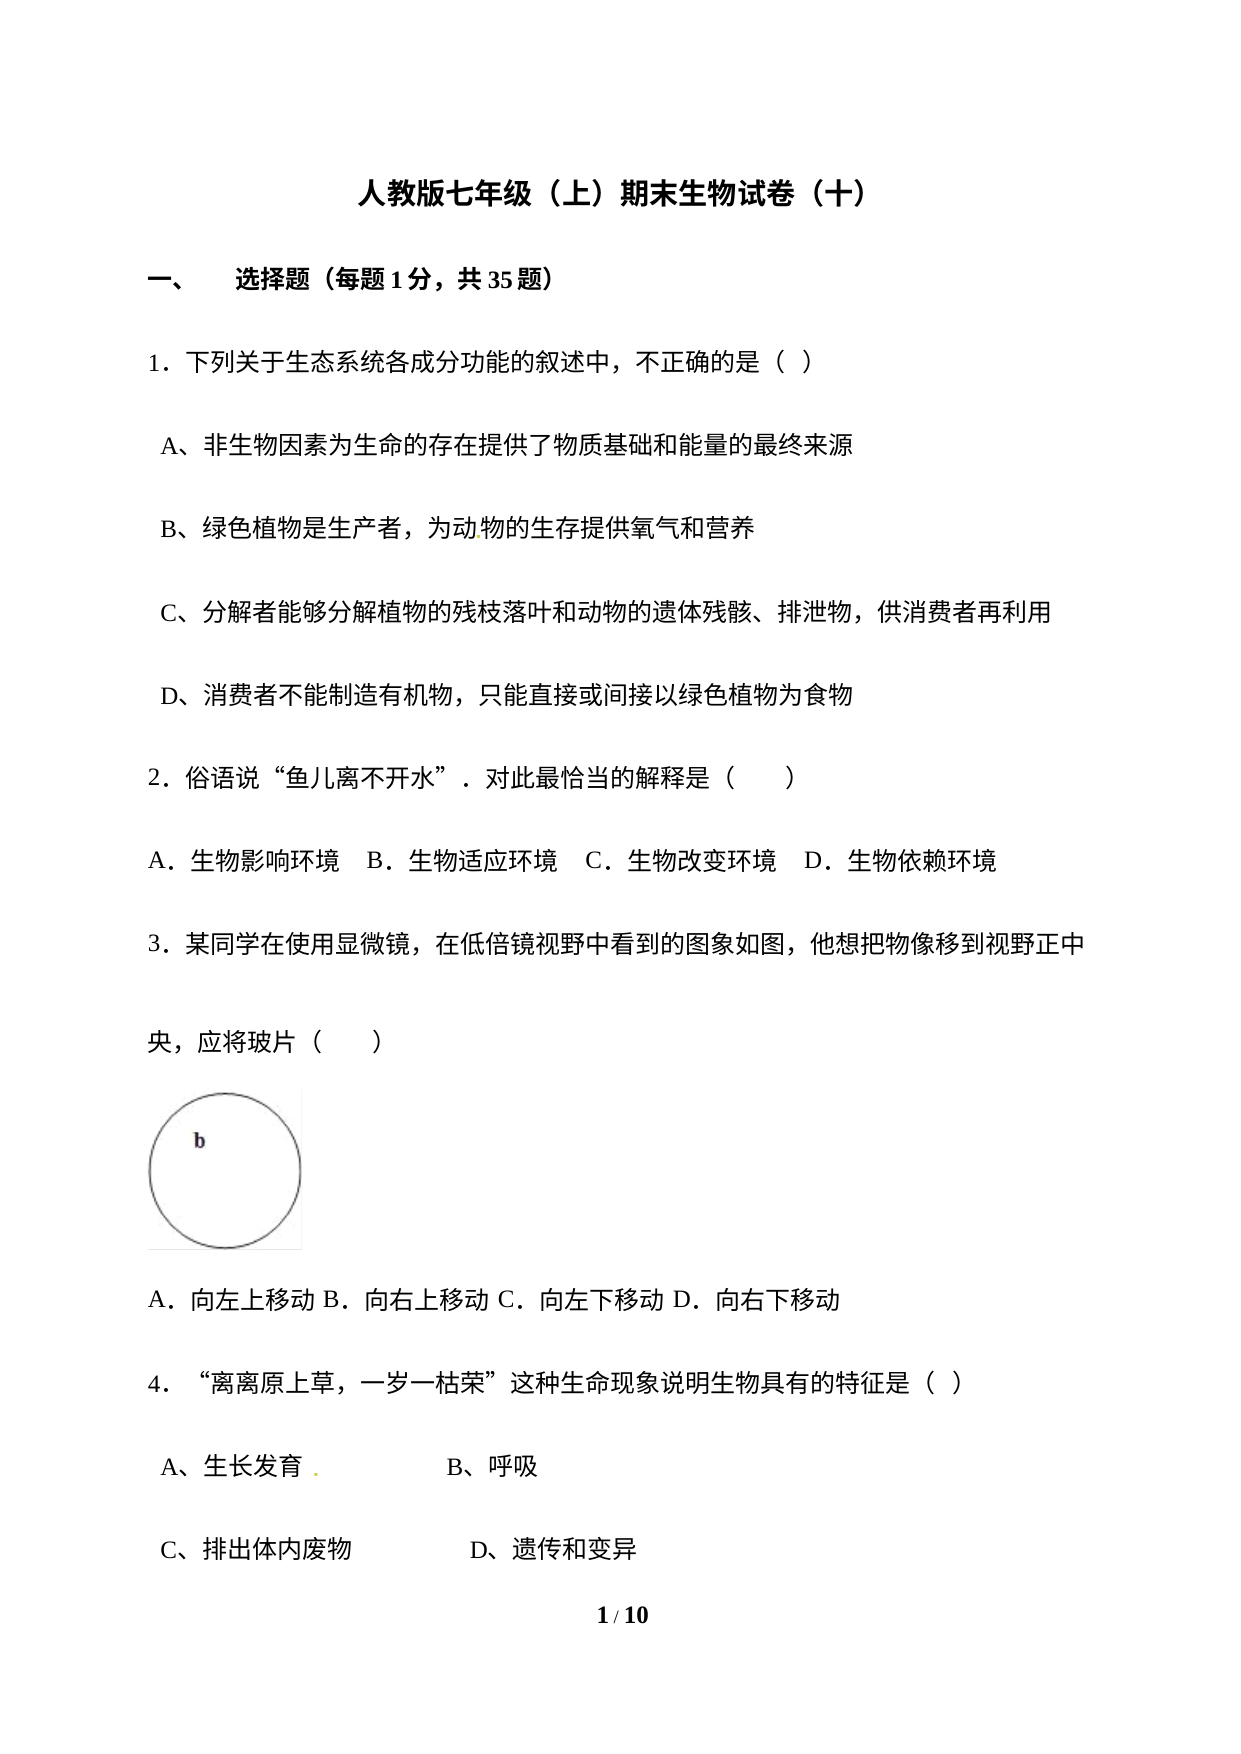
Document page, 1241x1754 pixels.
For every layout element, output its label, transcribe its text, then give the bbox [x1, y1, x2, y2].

text C、分解者能够分解植物的残枝落叶和动物的遗体残骸、排泄物，供消费者再利用 [148, 578, 1093, 643]
text 3．某同学在使用显微镜，在低倍镜视野中看到的图象如图，他想把物像移到视野正中央，应将玻片（ ） [148, 910, 1093, 1073]
text A．向左上移动 B．向右上移动 C．向左下移动 D．向右下移动 [148, 1266, 1093, 1331]
text A．生物影响环境 B．生物适应环境 C．生物改变环境 D．生物依赖环境 [148, 827, 1093, 892]
text A、非生物因素为生命的存在提供了物质基础和能量的最终来源 [148, 411, 1093, 476]
text C、排出体内废物 D、遗传和变异 [148, 1515, 1093, 1580]
text 4．“离离原上草，一岁一枯荣”这种生命现象说明生物具有的特征是（ ） [148, 1349, 1093, 1414]
text D、消费者不能制造有机物，只能直接或间接以绿色植物为食物 [148, 661, 1093, 726]
text 人教版七年级（上）期末生物试卷（十） [148, 159, 1093, 224]
text 2．俗语说“鱼儿离不开水”．对此最恰当的解释是（ ） [148, 744, 1093, 809]
text A、生长发育 B、呼吸 [148, 1432, 1093, 1497]
picture [147, 1090, 302, 1250]
text 1．下列关于生态系统各成分功能的叙述中，不正确的是（ ） [148, 328, 1093, 393]
text B、绿色植物是生产者，为动物的生存提供氧气和营养 [148, 494, 1093, 559]
list 选择题（每题1分，共35题） [148, 245, 1093, 310]
